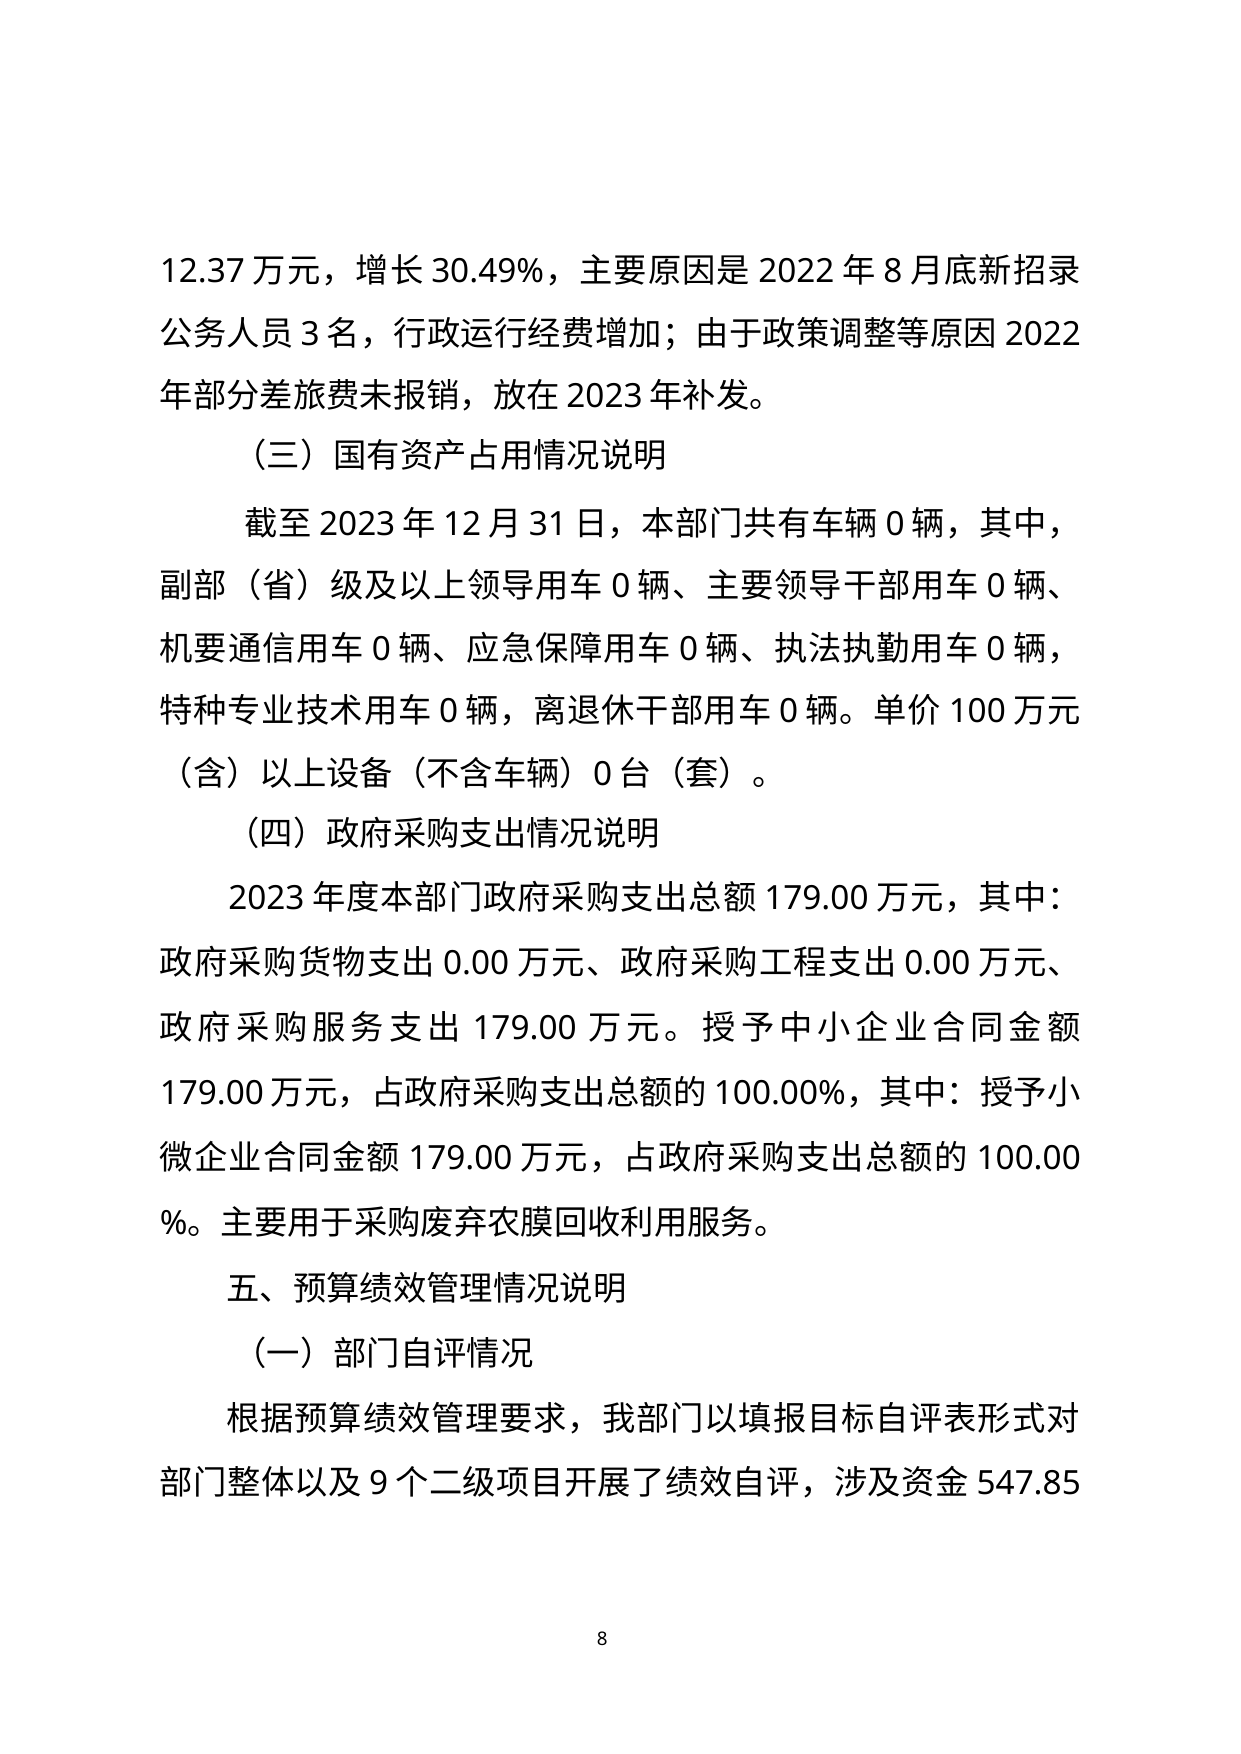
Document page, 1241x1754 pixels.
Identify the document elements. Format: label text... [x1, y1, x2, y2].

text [159, 1383, 1081, 1513]
text 截至2023年12月31日，本部门共有车辆0辆，其中，副部（省）级及以上领导用车0辆、主要领导干部用车0辆、机要通信用车0辆、应急保障用车0辆、执法执勤用车0辆，特种专业技术用车0辆，离退休干部用车0辆。单价100万元（含）以上设备（不含车辆）0台（套）。 [159, 485, 1081, 798]
text 五、预算绩效管理情况说明 [159, 1253, 1081, 1318]
list （一）部门自评情况 [233, 1318, 1081, 1383]
list 政府采购支出情况说明 [159, 798, 1081, 863]
list （三）国有资产占用情况说明 [233, 420, 1081, 485]
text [159, 233, 1081, 420]
list 2023年度本部门政府采购支出总额179.00万元，其中：政府采购货物支出0.00万元、政府采购工程支出0.00万元、政府采购服务支出179.00万元。授予中小企业合同金额179.00万元，占政府采购支出总额的100.00%，其中：授予小微企业合同金额179.00万元，占政府采购支出总额的100.00 %。主要用于采购废弃农膜回收利用服务。 [159, 863, 1081, 1253]
